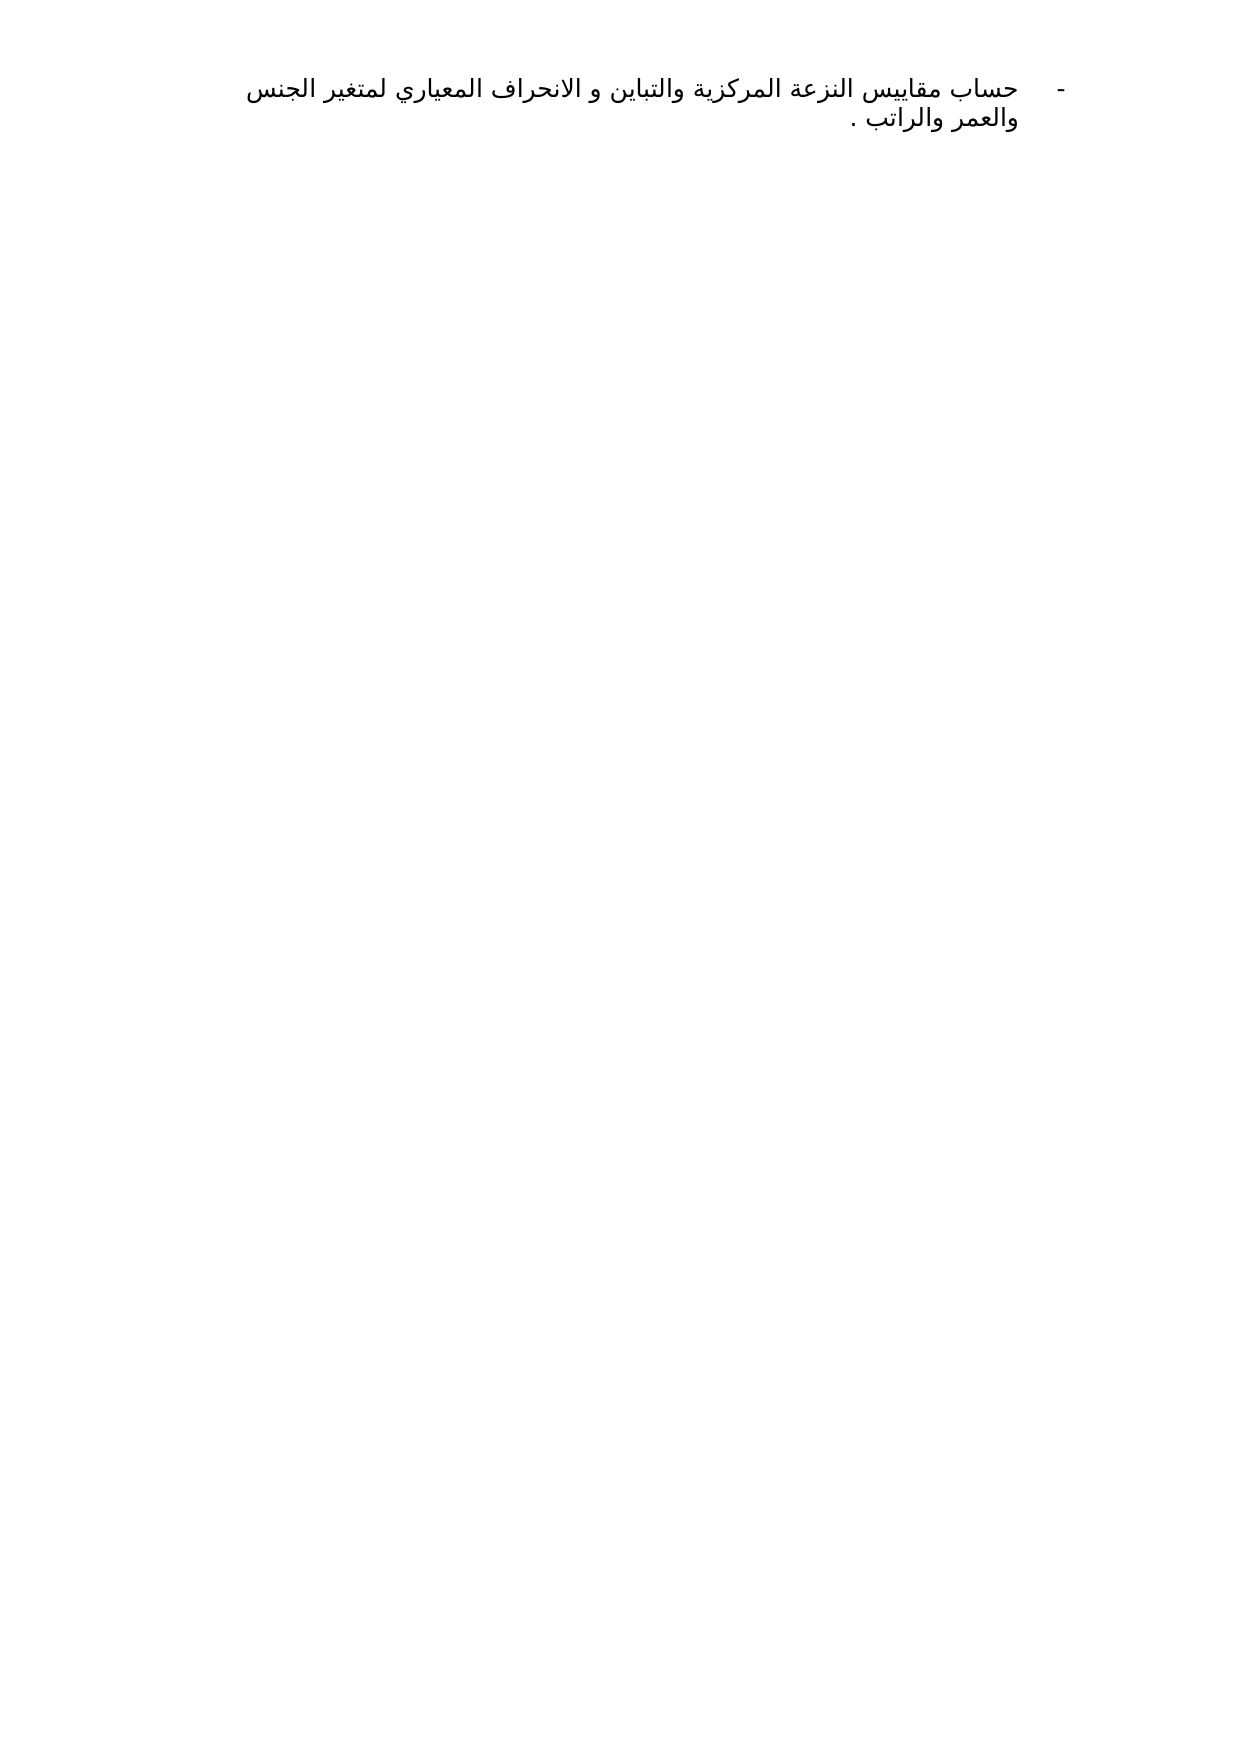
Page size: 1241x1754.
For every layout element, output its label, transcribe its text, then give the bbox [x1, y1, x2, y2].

list حساب مقاييس النزعة المركزية والتباين و الانحراف المعياري لمتغير الجنس والعمر والراتب . [207, 74, 1056, 132]
